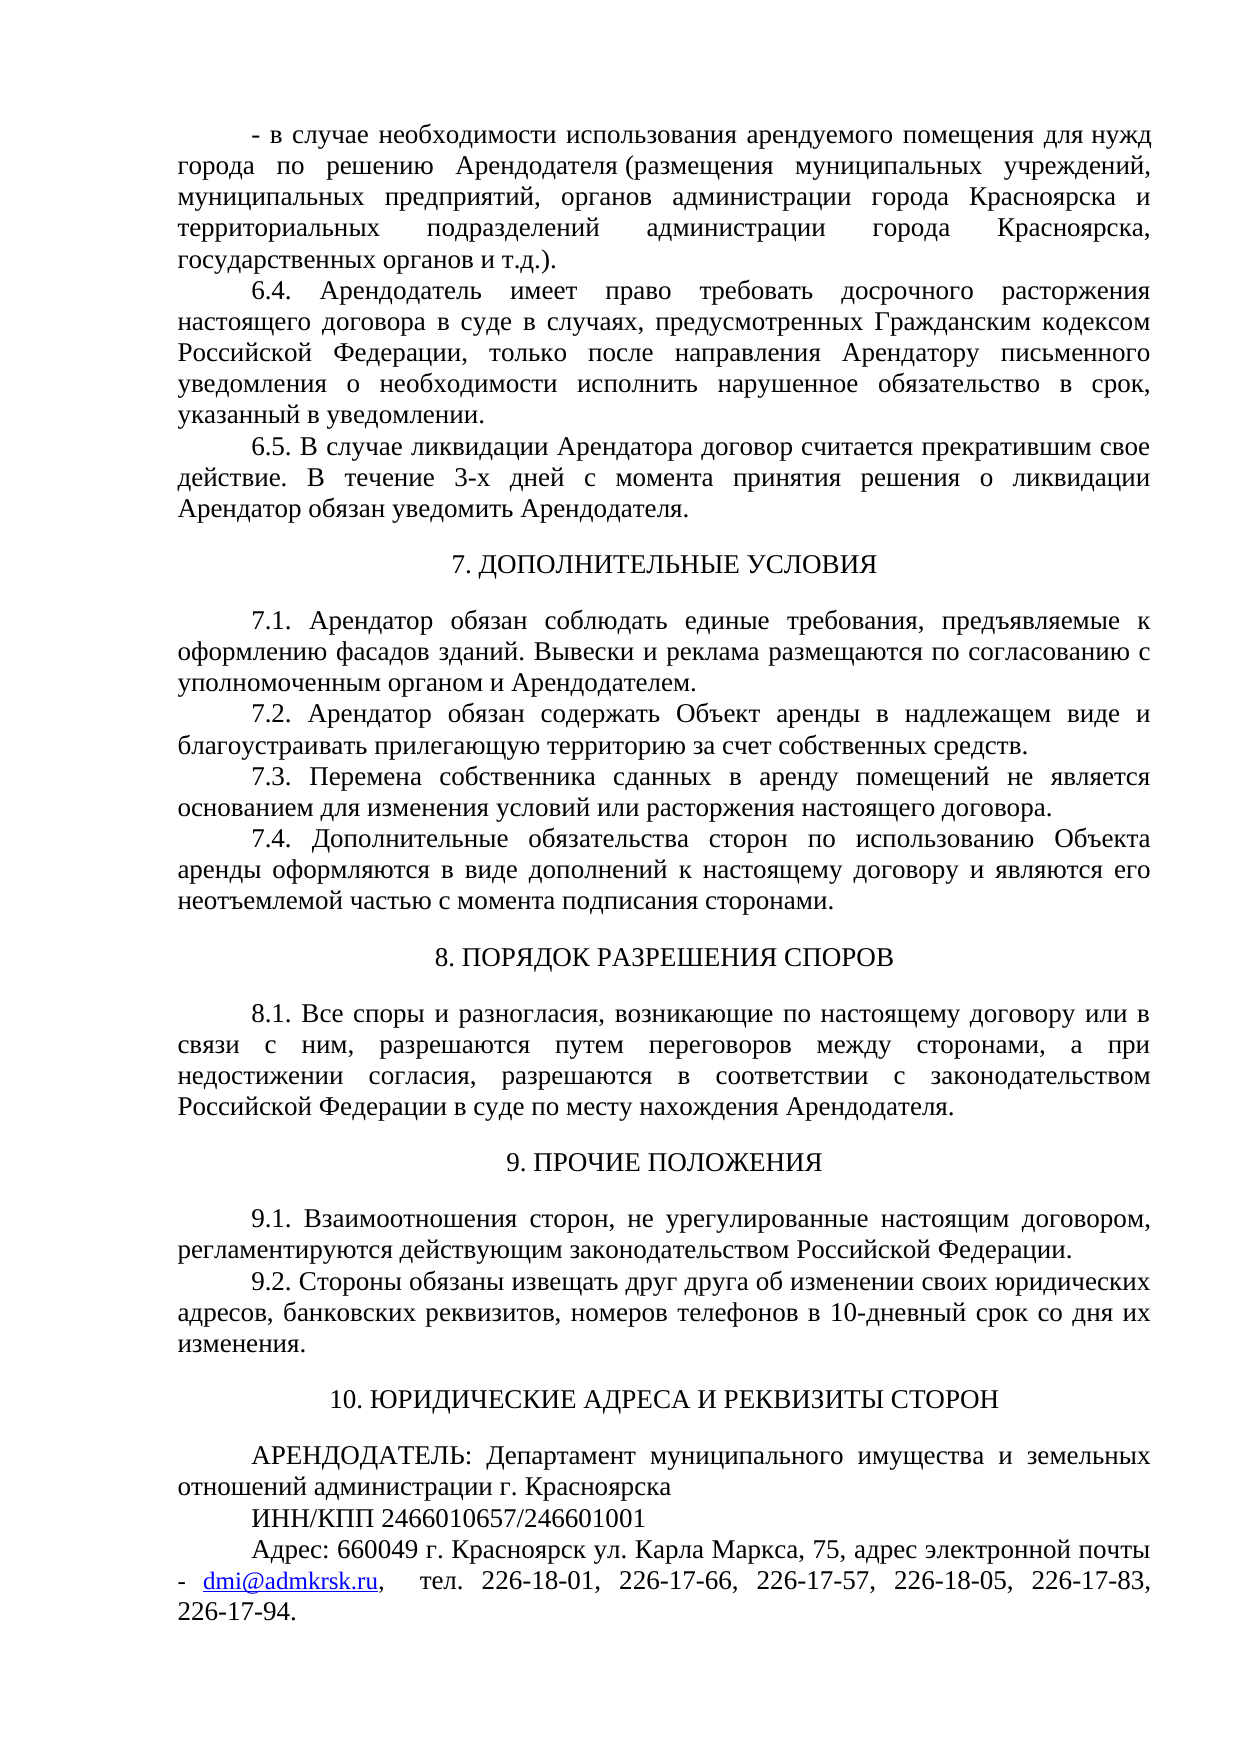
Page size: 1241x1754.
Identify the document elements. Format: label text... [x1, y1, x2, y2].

text 7.4. Дополнительные обязательства сторон по использованию Объекта аренды оформляются в виде дополнений к настоящему договору и являются его неотъемлемой частью с момента подписания сторонами. [177, 822, 1152, 916]
text 8. ПОРЯДОК РАЗРЕШЕНИЯ СПОРОВ [177, 941, 1152, 972]
text 6.5. В случае ликвидации Арендатора договор считается прекратившим свое действие. В течение 3-х дней с момента принятия решения о ликвидации Арендатор обязан уведомить Арендодателя. [177, 429, 1152, 523]
text - в случае необходимости использования арендуемого помещения для нужд города по решению Арендодателя (размещения муниципальных учреждений, муниципальных предприятий, органов администрации города Красноярска и территориальных подразделений администрации города Красноярска, государственных органов и т.д.). [177, 118, 1152, 274]
text 9.1. Взаимоотношения сторон, не урегулированные настоящим договором, регламентируются действующим законодательством Российской Федерации. [177, 1202, 1152, 1265]
text 7.2. Арендатор обязан содержать Объект аренды в надлежащем виде и благоустраивать прилегающую территорию за счет собственных средств. [177, 698, 1152, 760]
text АРЕНДОДАТЕЛЬ: Департамент муниципального имущества и земельных отношений администрации г. Красноярска [177, 1439, 1152, 1502]
text 7. ДОПОЛНИТЕЛЬНЫЕ УСЛОВИЯ [177, 548, 1152, 579]
text 10. ЮРИДИЧЕСКИЕ АДРЕСА И РЕКВИЗИТЫ СТОРОН [177, 1383, 1152, 1414]
text 9.2. Стороны обязаны извещать друг друга об изменении своих юридических адресов, банковских реквизитов, номеров телефонов в 10-дневный срок со дня их изменения. [177, 1265, 1152, 1358]
text ИНН/КПП 2466010657/246601001 [177, 1502, 1152, 1533]
text Адрес: 660049 г. Красноярск ул. Карла Маркса, 75, адрес электронной почты - dmi@admkrsk.ru, тел. 226-18-01, 226-17-66, 226-17-57, 226-18-05, 226-17-83, 226-17-94. [177, 1533, 1152, 1626]
text 8.1. Все споры и разногласия, возникающие по настоящему договору или в связи с ним, разрешаются путем переговоров между сторонами, а при недостижении согласия, разрешаются в соответствии с законодательством Российской Федерации в суде по месту нахождения Арендодателя. [177, 997, 1152, 1121]
text 7.1. Арендатор обязан соблюдать единые требования, предъявляемые к оформлению фасадов зданий. Вывески и реклама размещаются по согласованию с уполномоченным органом и Арендодателем. [177, 604, 1152, 698]
text 7.3. Перемена собственника сданных в аренду помещений не является основанием для изменения условий или расторжения настоящего договора. [177, 760, 1152, 822]
text 9. ПРОЧИЕ ПОЛОЖЕНИЯ [177, 1146, 1152, 1177]
text 6.4. Арендодатель имеет право требовать досрочного расторжения настоящего договора в суде в случаях, предусмотренных Гражданским кодексом Российской Федерации, только после направления Арендатору письменного уведомления о необходимости исполнить нарушенное обязательство в срок, указанный в уведомлении. [177, 274, 1152, 429]
